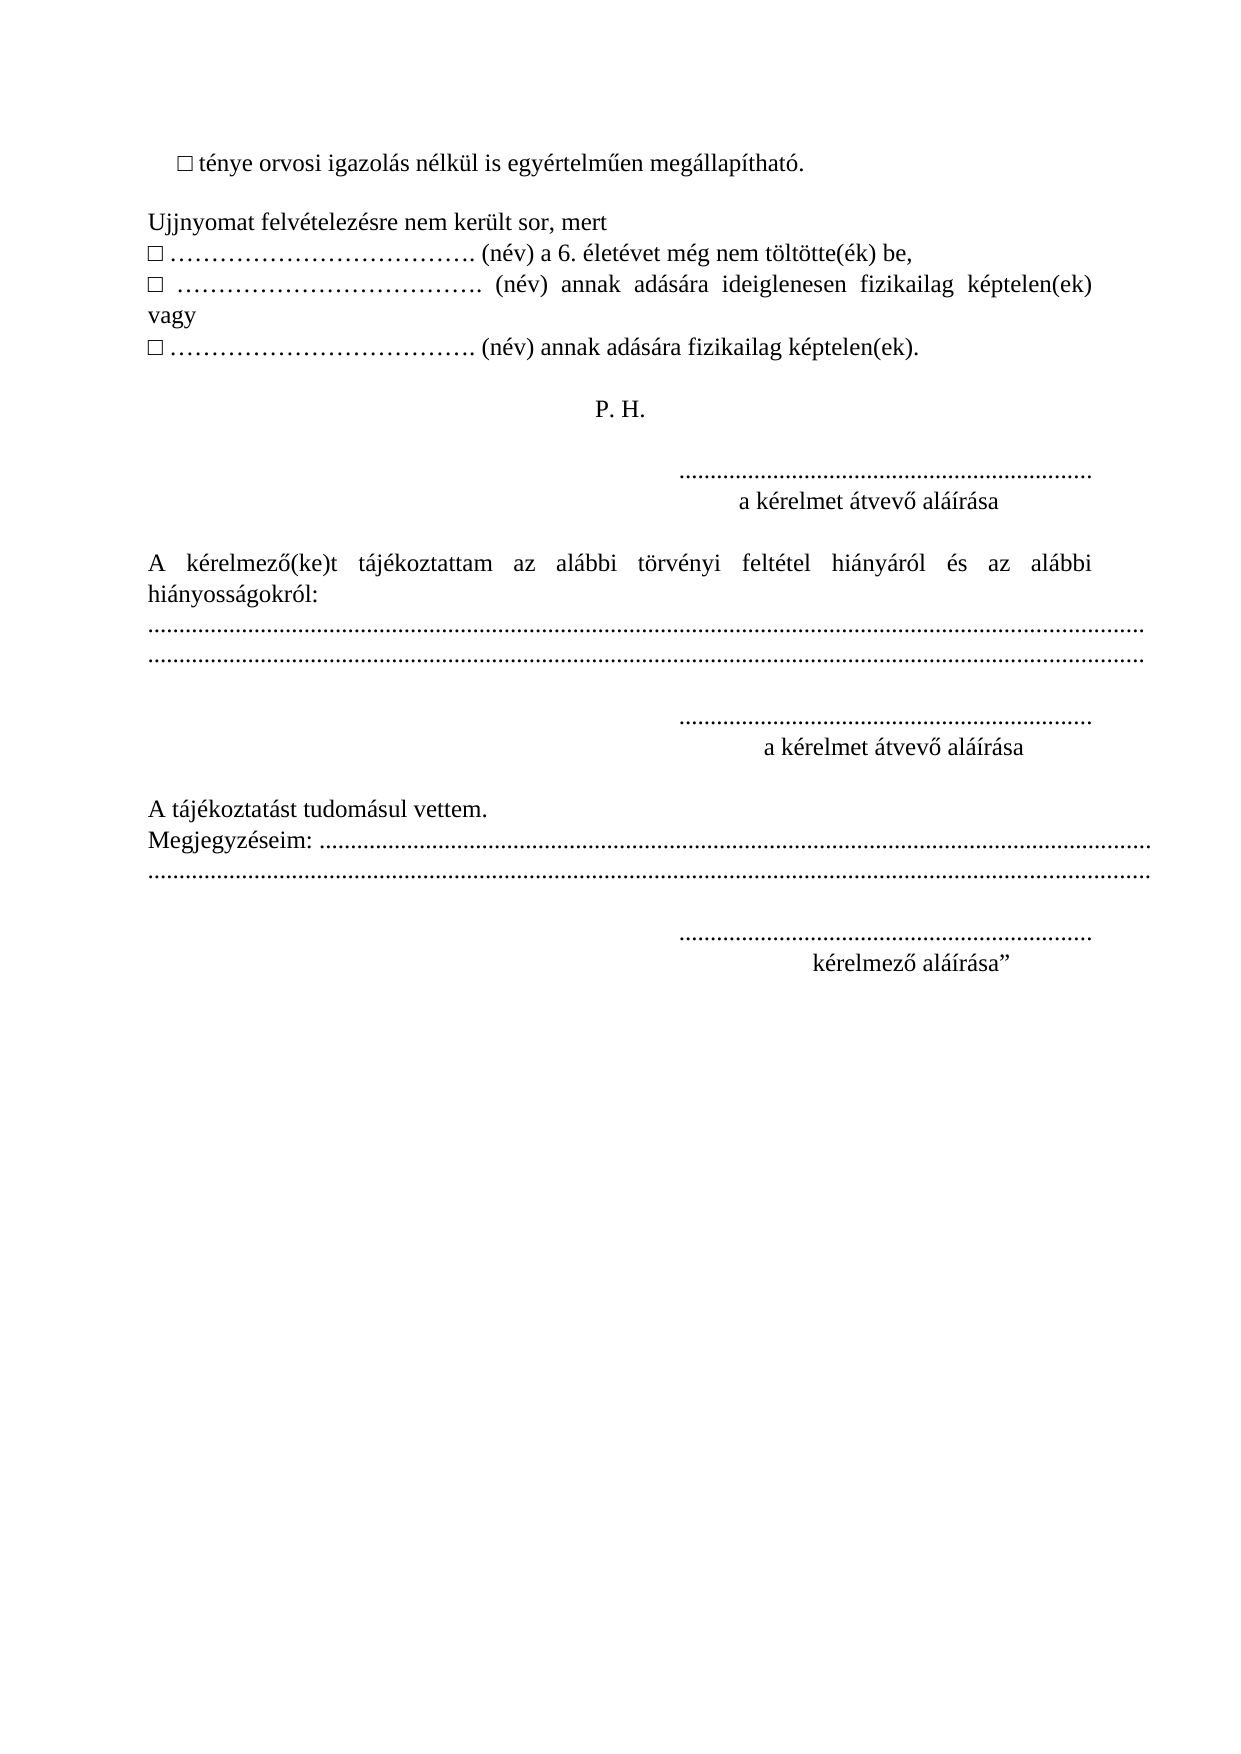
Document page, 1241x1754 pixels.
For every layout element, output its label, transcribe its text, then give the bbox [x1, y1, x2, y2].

text P. H. [148, 394, 1093, 422]
table_cell □ ténye orvosi igazolás nélkül is egyértelműen megállapítható. [148, 148, 1137, 176]
text Megjegyzéseim: [148, 825, 1093, 854]
text kérelmező aláírása” [738, 948, 1093, 977]
text A tájékoztatást tudomásul vettem. [148, 794, 1093, 823]
text a kérelmet átvevő aláírása [738, 486, 1093, 515]
text A kérelmező(ke)t tájékoztattam az alábbi törvényi feltétel hiányáról és az alábbi hiányosságokról: [148, 548, 1093, 608]
text □ ………………………………. (név) a 6. életévet még nem töltötte(ék) be, [148, 238, 1093, 267]
text Ujjnyomat felvételezésre nem került sor, mert [148, 207, 1093, 236]
text □ ………………………………. (név) annak adására fizikailag képtelen(ek). [148, 332, 1093, 360]
list □ ………………………………. (név) annak adására ideiglenesen fizikailag képtelen(ek) vagy [148, 269, 1093, 329]
text a kérelmet átvevő aláírása [664, 732, 1093, 761]
